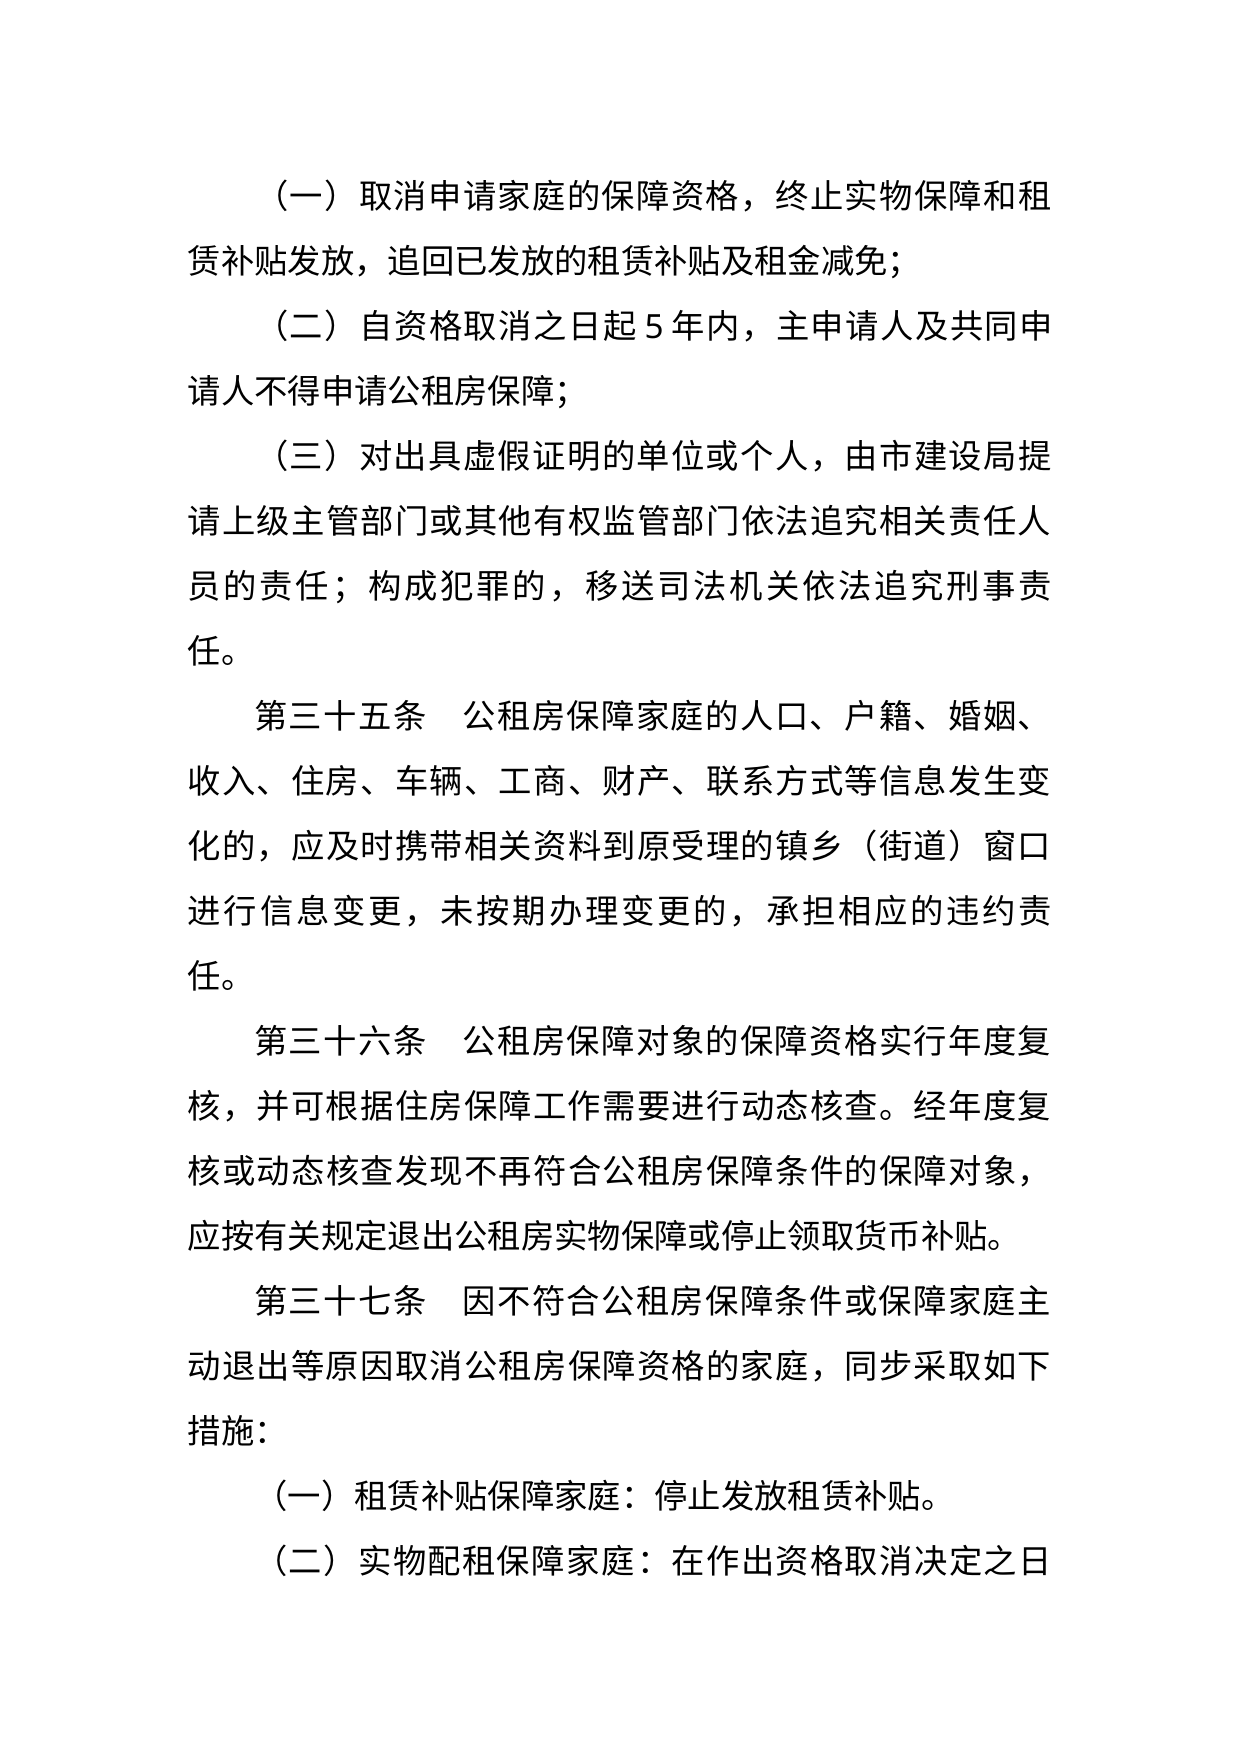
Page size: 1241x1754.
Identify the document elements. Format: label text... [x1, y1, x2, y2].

text 第三十五条 公租房保障家庭的人口、户籍、婚姻、收入、住房、车辆、工商、财产、联系方式等信息发生变化的，应及时携带相关资料到原受理的镇乡（街道）窗口进行信息变更，未按期办理变更的，承担相应的违约责任。 [187, 682, 1053, 1007]
text （二）自资格取消之日起5年内，主申请人及共同申请人不得申请公租房保障； [187, 292, 1053, 422]
text （一）租赁补贴保障家庭：停止发放租赁补贴。 [187, 1462, 1053, 1527]
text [187, 1527, 1053, 1592]
text （一）取消申请家庭的保障资格，终止实物保障和租赁补贴发放，追回已发放的租赁补贴及租金减免； [187, 162, 1053, 292]
text （三）对出具虚假证明的单位或个人，由市建设局提请上级主管部门或其他有权监管部门依法追究相关责任人员的责任；构成犯罪的，移送司法机关依法追究刑事责任。 [187, 422, 1053, 682]
text 第三十七条 因不符合公租房保障条件或保障家庭主动退出等原因取消公租房保障资格的家庭，同步采取如下措施： [187, 1267, 1053, 1462]
text 第三十六条 公租房保障对象的保障资格实行年度复核，并可根据住房保障工作需要进行动态核查。经年度复核或动态核查发现不再符合公租房保障条件的保障对象，应按有关规定退出公租房实物保障或停止领取货币补贴。 [187, 1007, 1053, 1267]
